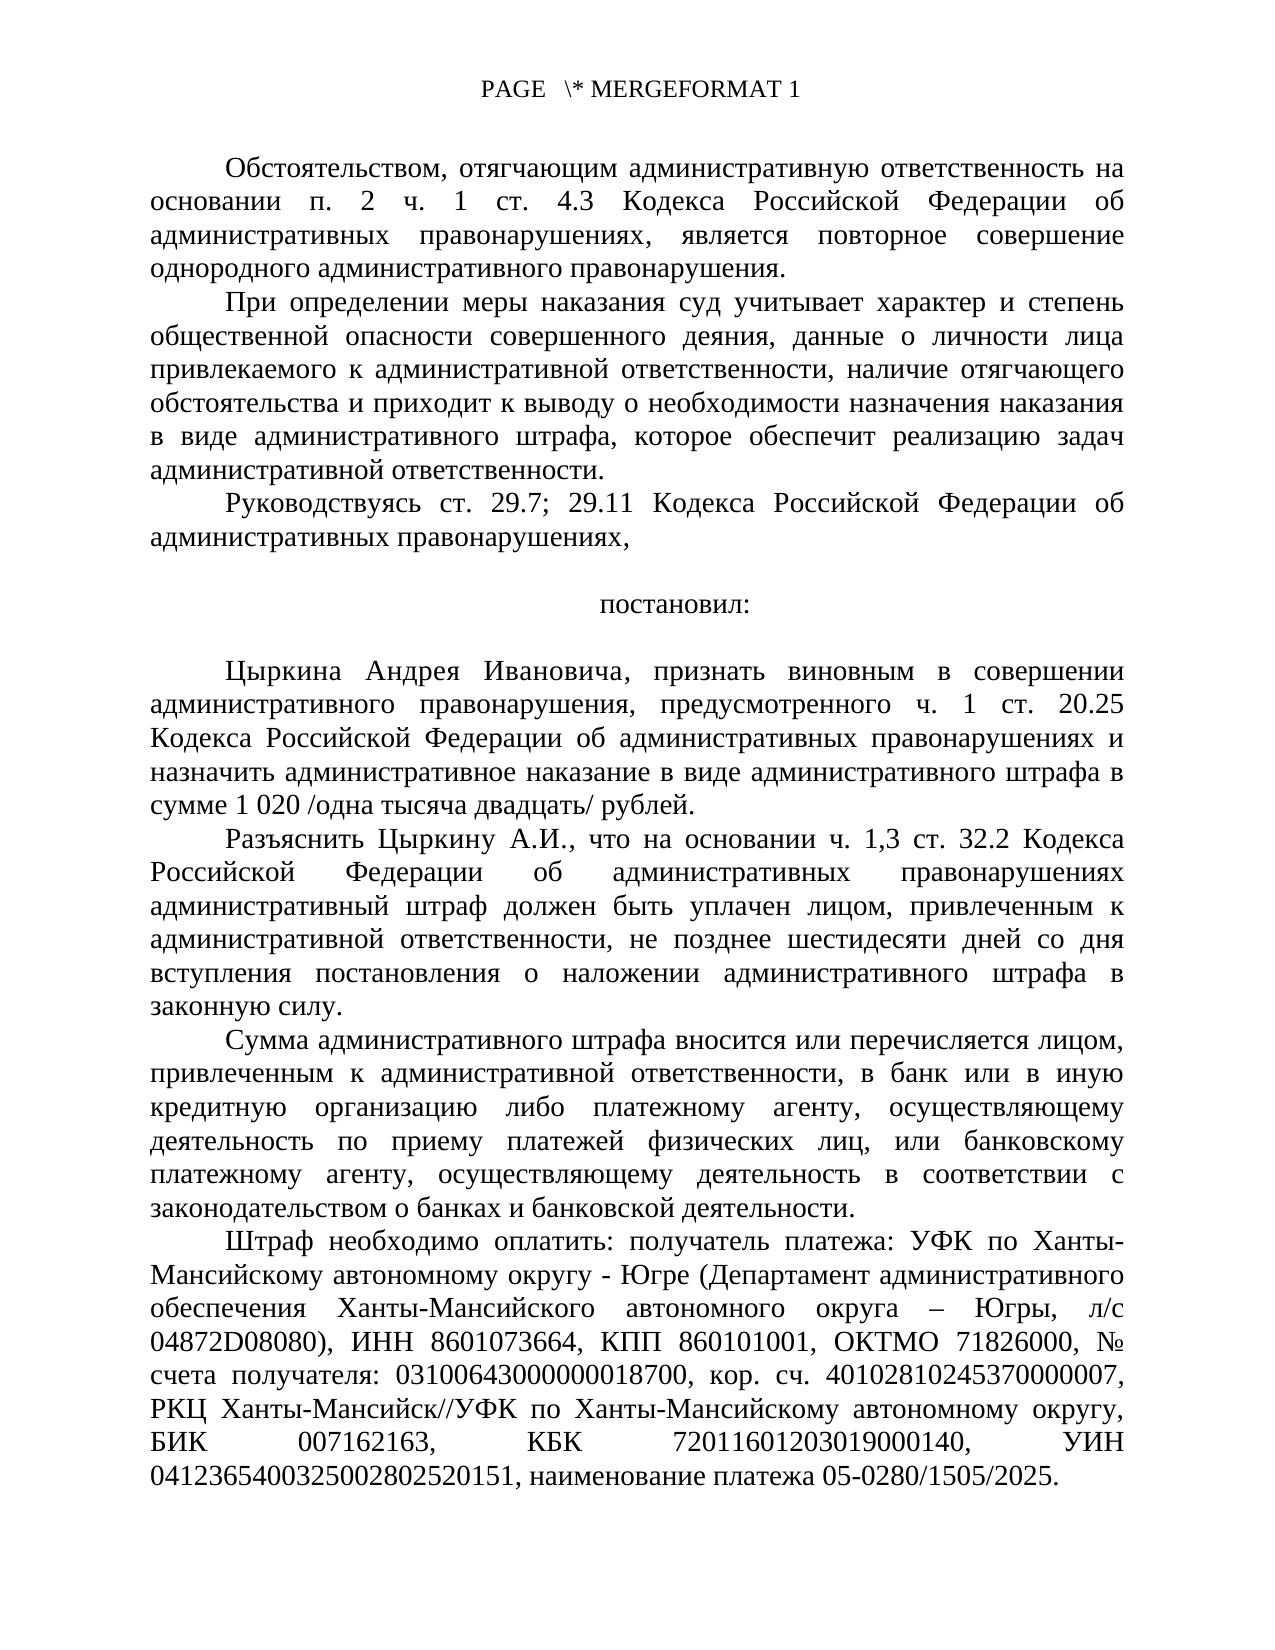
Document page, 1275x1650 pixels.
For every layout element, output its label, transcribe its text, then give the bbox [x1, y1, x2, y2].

text постановил: [150, 586, 1125, 619]
text Сумма административного штрафа вносится или перечисляется лицом, привлеченным к административной ответственности, в банк или в иную кредитную организацию либо платежному агенту, осуществляющему деятельность по приему платежей физических лиц, или банковскому платежному агенту, осуществляющему деятельность в соответствии с законодательством о банках и банковской деятельности. [150, 1022, 1125, 1223]
text При определении меры наказания суд учитывает характер и степень общественной опасности совершенного деяния, данные о личности лица привлекаемого к административной ответственности, наличие отягчающего обстоятельства и приходит к выводу о необходимости назначения наказания в виде административного штрафа, которое обеспечит реализацию задач административной ответственности. [150, 284, 1125, 485]
text Разъяснить Цыркину А.И., что на основании ч. 1,3 ст. 32.2 Кодекса Российской Федерации об административных правонарушениях административный штраф должен быть уплачен лицом, привлеченным к административной ответственности, не позднее шестидесяти дней со дня вступления постановления о наложении административного штрафа в законную силу. [150, 821, 1125, 1022]
text Руководствуясь ст. 29.7; 29.11 Кодекса Российской Федерации об административных правонарушениях, [150, 485, 1125, 552]
text Обстоятельством, отягчающим административную ответственность на основании п. 2 ч. 1 ст. 4.3 Кодекса Российской Федерации об административных правонарушениях, является повторное совершение однородного административного правонарушения. [150, 150, 1125, 284]
text Цыркина Андрея Ивановича, признать виновным в совершении административного правонарушения, предусмотренного ч. 1 ст. 20.25 Кодекса Российской Федерации об административных правонарушениях и назначить административное наказание в виде административного штрафа в сумме 1 020 /одна тысяча двадцать/ рублей. [150, 653, 1125, 821]
text Штраф необходимо оплатить: получатель платежа: УФК по Ханты-Мансийскому автономному округу - Югре (Департамент административного обеспечения Ханты-Мансийского автономного округа – Югры, л/с 04872D08080), ИНН 8601073664, КПП 860101001, ОКТМО 71826000, № счета получателя: 03100643000000018700, кор. сч. 40102810245370000007, РКЦ Ханты-Мансийск//УФК по Ханты-Мансийскому автономному округу, БИК 007162163, КБК 72011601203019000140, УИН 0412365400325002802520151, наименование платежа 05-0280/1505/2025. [150, 1223, 1125, 1492]
